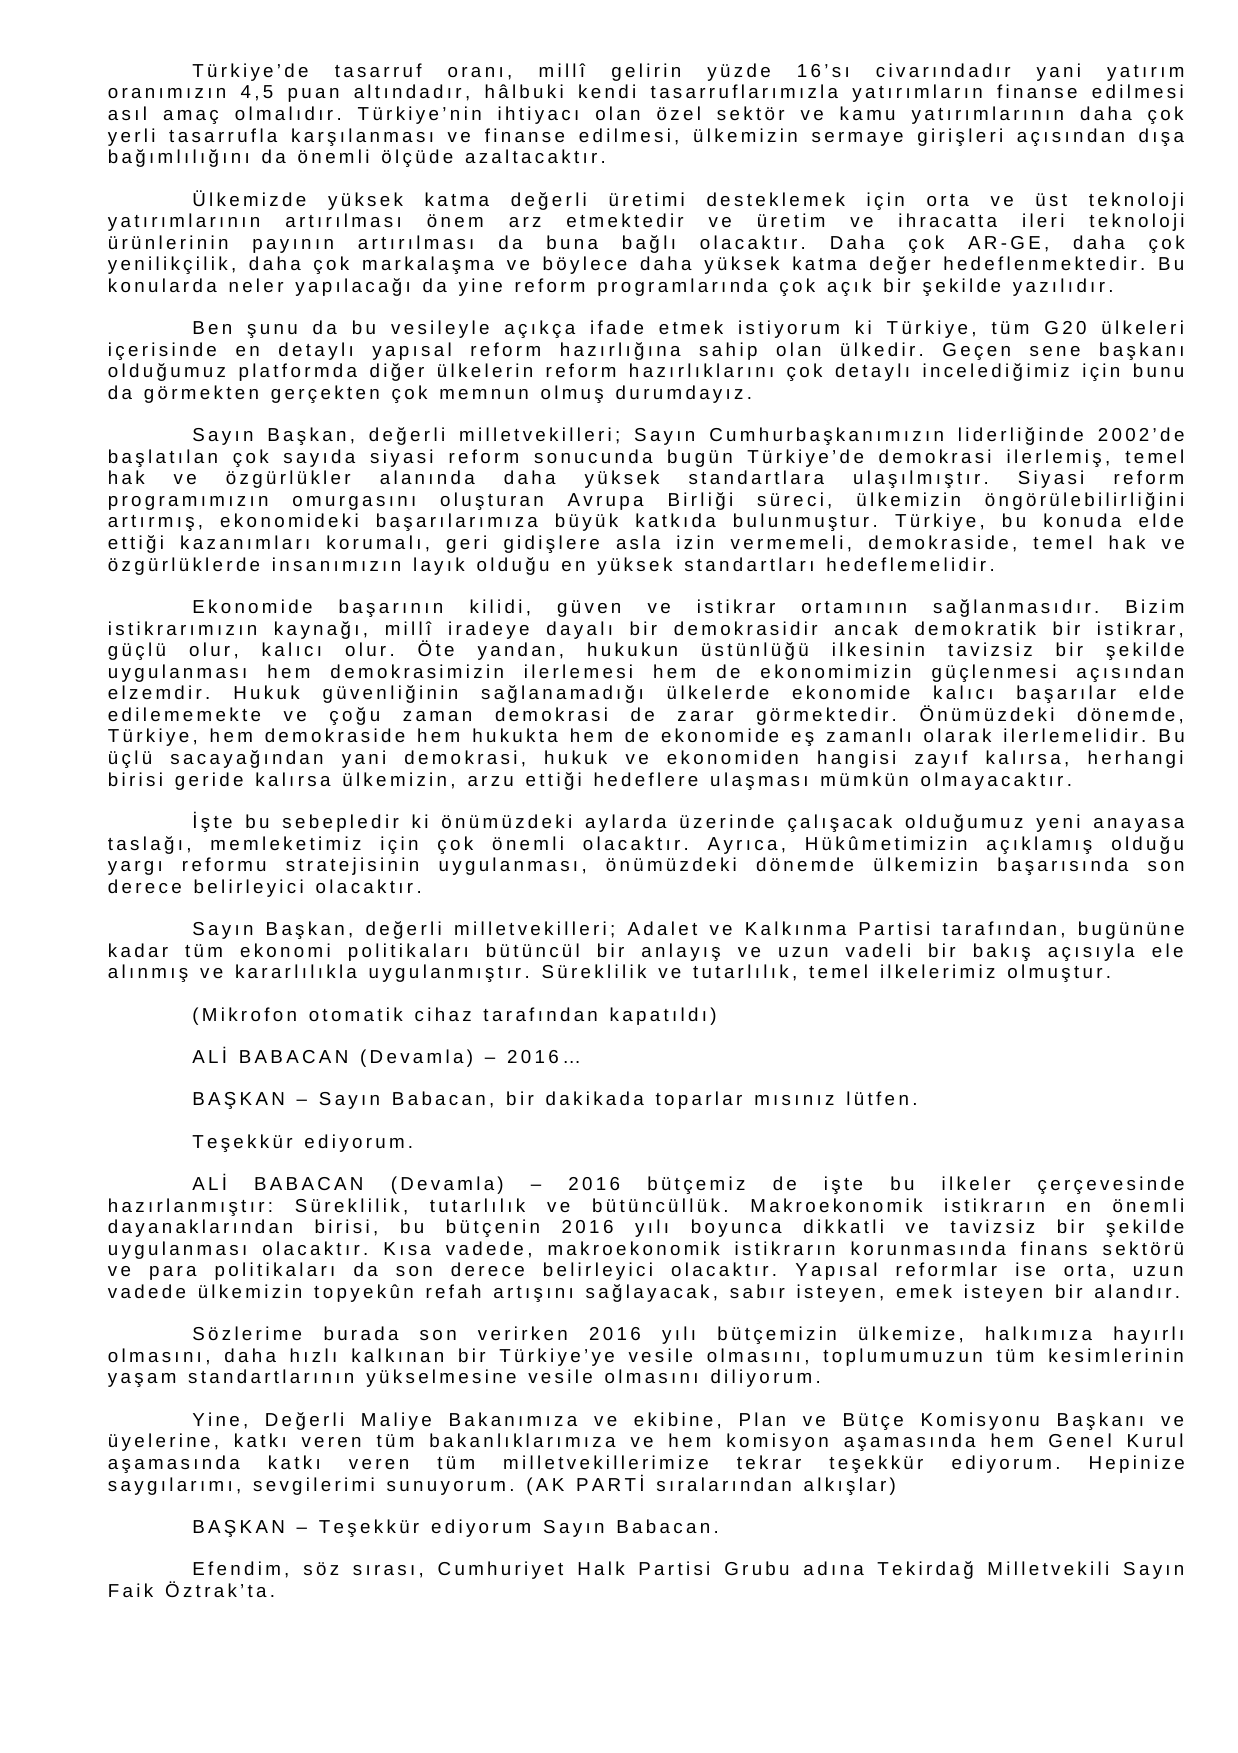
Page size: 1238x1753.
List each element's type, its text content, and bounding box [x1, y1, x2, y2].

text Türkiye’de tasarruf oranı, millî gelirin yüzde 16’sı civarındadır yani yatırım oranımızın 4,5 puan altındadır, hâlbuki kendi tasarruflarımızla yatırımların finanse edilmesi asıl amaç olmalıdır. Türkiye’nin ihtiyacı olan özel sektör ve kamu yatırımlarının daha çok yerli tasarrufla karşılanması ve finanse edilmesi, ülkemizin sermaye girişleri açısından dışa bağımlılığını da önemli ölçüde azaltacaktır. [108, 60, 1186, 167]
text Ülkemizde yüksek katma değerli üretimi desteklemek için orta ve üst teknoloji yatırımlarının artırılması önem arz etmektedir ve üretim ve ihracatta ileri teknoloji ürünlerinin payının artırılması da buna bağlı olacaktır. Daha çok AR-GE, daha çok yenilikçilik, daha çok markalaşma ve böylece daha yüksek katma değer hedeflenmektedir. Bu konularda neler yapılacağı da yine reform programlarında çok açık bir şekilde yazılıdır. [108, 188, 1186, 296]
text BAŞKAN – Teşekkür ediyorum Sayın Babacan. [108, 1516, 1186, 1537]
text Teşekkür ediyorum. [108, 1131, 1186, 1152]
text (Mikrofon otomatik cihaz tarafından kapatıldı) [108, 1003, 1186, 1025]
text Sözlerime burada son verirken 2016 yılı bütçemizin ülkemize, halkımıza hayırlı olmasını, daha hızlı kalkınan bir Türkiye’ye vesile olmasını, toplumumuzun tüm kesimlerinin yaşam standartlarının yükselmesine vesile olmasını diliyorum. [108, 1323, 1186, 1388]
text Sayın Başkan, değerli milletvekilleri; Adalet ve Kalkınma Partisi tarafından, bugününe kadar tüm ekonomi politikaları bütüncül bir anlayış ve uzun vadeli bir bakış açısıyla ele alınmış ve kararlılıkla uygulanmıştır. Süreklilik ve tutarlılık, temel ilkelerimiz olmuştur. [108, 918, 1186, 982]
text Ben şunu da bu vesileyle açıkça ifade etmek istiyorum ki Türkiye, tüm G20 ülkeleri içerisinde en detaylı yapısal reform hazırlığına sahip olan ülkedir. Geçen sene başkanı olduğumuz platformda diğer ülkelerin reform hazırlıklarını çok detaylı incelediğimiz için bunu da görmekten gerçekten çok memnun olmuş durumdayız. [108, 317, 1186, 403]
text İşte bu sebepledir ki önümüzdeki aylarda üzerinde çalışacak olduğumuz yeni anayasa taslağı, memleketimiz için çok önemli olacaktır. Ayrıca, Hükûmetimizin açıklamış olduğu yargı reformu stratejisinin uygulanması, önümüzdeki dönemde ülkemizin başarısında son derece belirleyici olacaktır. [108, 811, 1186, 897]
text ALİ BABACAN (Devamla) – 2016 bütçemiz de işte bu ilkeler çerçevesinde hazırlanmıştır: Süreklilik, tutarlılık ve bütüncüllük. Makroekonomik istikrarın en önemli dayanaklarından birisi, bu bütçenin 2016 yılı boyunca dikkatli ve tavizsiz bir şekilde uygulanması olacaktır. Kısa vadede, makroekonomik istikrarın korunmasında finans sektörü ve para politikaları da son derece belirleyici olacaktır. Yapısal reformlar ise orta, uzun vadede ülkemizin topyekûn refah artışını sağlayacak, sabır isteyen, emek isteyen bir alandır. [108, 1173, 1186, 1302]
text Yine, Değerli Maliye Bakanımıza ve ekibine, Plan ve Bütçe Komisyonu Başkanı ve üyelerine, katkı veren tüm bakanlıklarımıza ve hem komisyon aşamasında hem Genel Kurul aşamasında katkı veren tüm milletvekillerimize tekrar teşekkür ediyorum. Hepinize saygılarımı, sevgilerimi sunuyorum. (AK PARTİ sıralarından alkışlar) [108, 1409, 1186, 1495]
text Efendim, söz sırası, Cumhuriyet Halk Partisi Grubu adına Tekirdağ Milletvekili Sayın Faik Öztrak’ta. [108, 1558, 1186, 1601]
text ALİ BABACAN (Devamla) – 2016… [108, 1046, 1186, 1067]
text BAŞKAN – Sayın Babacan, bir dakikada toparlar mısınız lütfen. [108, 1088, 1186, 1110]
text Ekonomide başarının kilidi, güven ve istikrar ortamının sağlanmasıdır. Bizim istikrarımızın kaynağı, millî iradeye dayalı bir demokrasidir ancak demokratik bir istikrar, güçlü olur, kalıcı olur. Öte yandan, hukukun üstünlüğü ilkesinin tavizsiz bir şekilde uygulanması hem demokrasimizin ilerlemesi hem de ekonomimizin güçlenmesi açısından elzemdir. Hukuk güvenliğinin sağlanamadığı ülkelerde ekonomide kalıcı başarılar elde edilememekte ve çoğu zaman demokrasi de zarar görmektedir. Önümüzdeki dönemde, Türkiye, hem demokraside hem hukukta hem de ekonomide eş zamanlı olarak ilerlemelidir. Bu üçlü sacayağından yani demokrasi, hukuk ve ekonomiden hangisi zayıf kalırsa, herhangi birisi geride kalırsa ülkemizin, arzu ettiği hedeflere ulaşması mümkün olmayacaktır. [108, 596, 1186, 790]
text Sayın Başkan, değerli milletvekilleri; Sayın Cumhurbaşkanımızın liderliğinde 2002’de başlatılan çok sayıda siyasi reform sonucunda bugün Türkiye’de demokrasi ilerlemiş, temel hak ve özgürlükler alanında daha yüksek standartlara ulaşılmıştır. Siyasi reform programımızın omurgasını oluşturan Avrupa Birliği süreci, ülkemizin öngörülebilirliğini artırmış, ekonomideki başarılarımıza büyük katkıda bulunmuştur. Türkiye, bu konuda elde ettiği kazanımları korumalı, geri gidişlere asla izin vermemeli, demokraside, temel hak ve özgürlüklerde insanımızın layık olduğu en yüksek standartları hedeflemelidir. [108, 424, 1186, 575]
